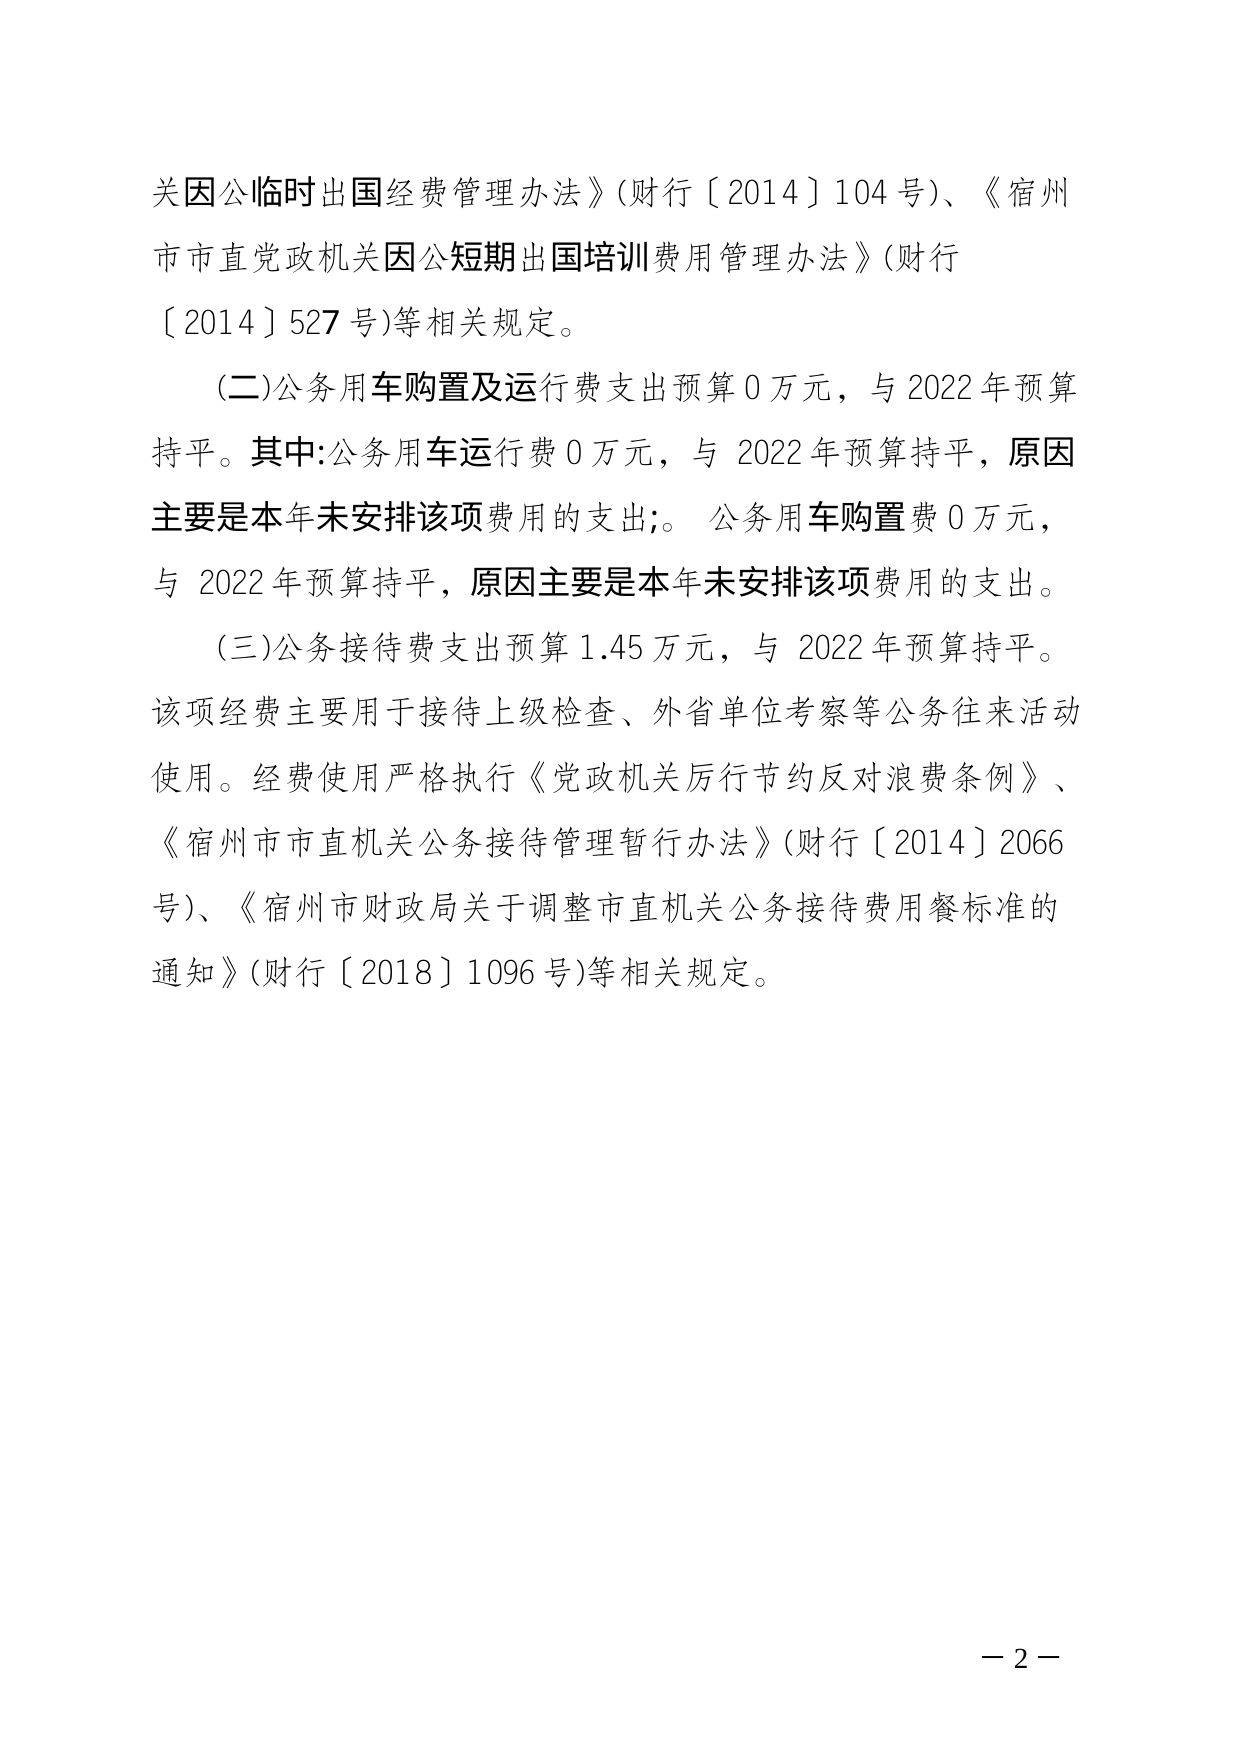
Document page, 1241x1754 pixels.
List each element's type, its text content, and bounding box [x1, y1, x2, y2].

text (三)公务接待费支出预算1.45万元，与 2022年预算持平。该项经费主要用于接待上级检查、外省单位考察等公务往来活动使用。经费使用严格执行《党政机关厉行节约反对浪费条例》、《宿州市市直机关公务接待管理暂行办法》(财行〔2014〕2066号)、《宿州市财政局关于调整市直机关公务接待费用餐标准的通知》(财行〔2018〕1096号)等相关规定。 [150, 616, 1090, 1006]
text (二)公务用车购置及运行费支出预算0万元，与2022年预算持平。其中:公务用车运行费0万元，与 2022年预算持平，原因主要是本年未安排该项费用的支出;。 公务用车购置费0万元，与 2022年预算持平，原因主要是本年未安排该项费用的支出。 [150, 356, 1090, 616]
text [150, 161, 1090, 356]
